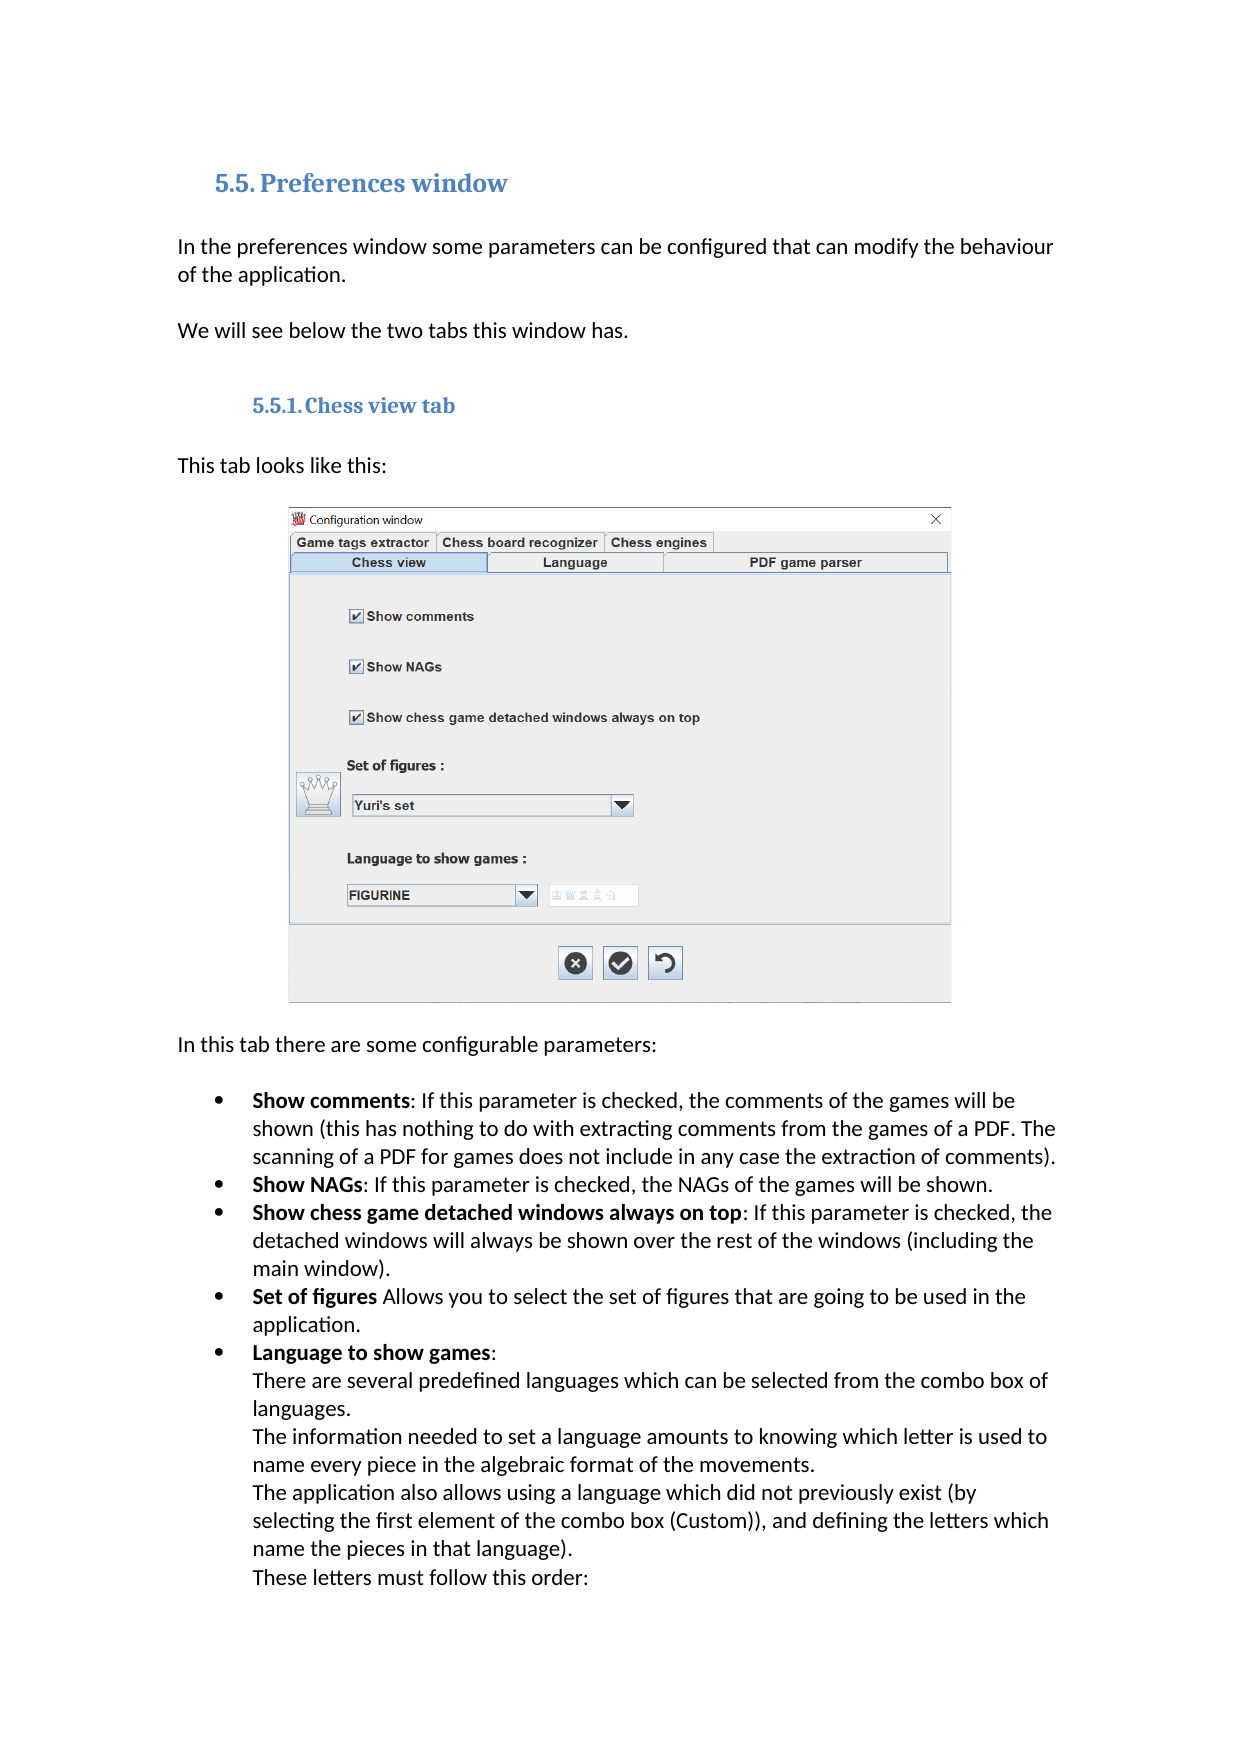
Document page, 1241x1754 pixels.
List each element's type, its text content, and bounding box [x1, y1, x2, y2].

list Show chess game detached windows always on top: If this parameter is checked, the detached windows will always be shown over the rest of the windows (including the main window). [215, 1198, 1063, 1282]
text The application also allows using a language which did not previously exist (by selecting the first element of the combo box (Custom)), and defining the letters which name the pieces in that language). [252, 1478, 1063, 1563]
text We will see below the two tabs this window has. [177, 316, 1063, 344]
subtitle Chess view tab [252, 393, 1063, 419]
picture [288, 507, 952, 1003]
subtitle Preferences window [215, 168, 1063, 199]
text These letters must follow this order: [252, 1563, 1063, 1591]
text There are several predefined languages which can be selected from the combo box of languages. [252, 1366, 1063, 1422]
text The information needed to set a language amounts to knowing which letter is used to name every piece in the algebraic format of the movements. [252, 1422, 1063, 1478]
list Show comments: If this parameter is checked, the comments of the games will be shown (this has nothing to do with extracting comments from the games of a PDF. The scanning of a PDF for games does not include in any case the extraction of comments). [215, 1086, 1063, 1170]
text In this tab there are some configurable parameters: [177, 1030, 1063, 1058]
text This tab looks like this: [177, 451, 1063, 479]
list Language to show games: [215, 1338, 1063, 1366]
list Show NAGs: If this parameter is checked, the NAGs of the games will be shown. [215, 1170, 1063, 1198]
list Set of figures Allows you to select the set of figures that are going to be used in the application. [215, 1282, 1063, 1338]
text In the preferences window some parameters can be configured that can modify the behaviour of the application. [177, 232, 1063, 288]
